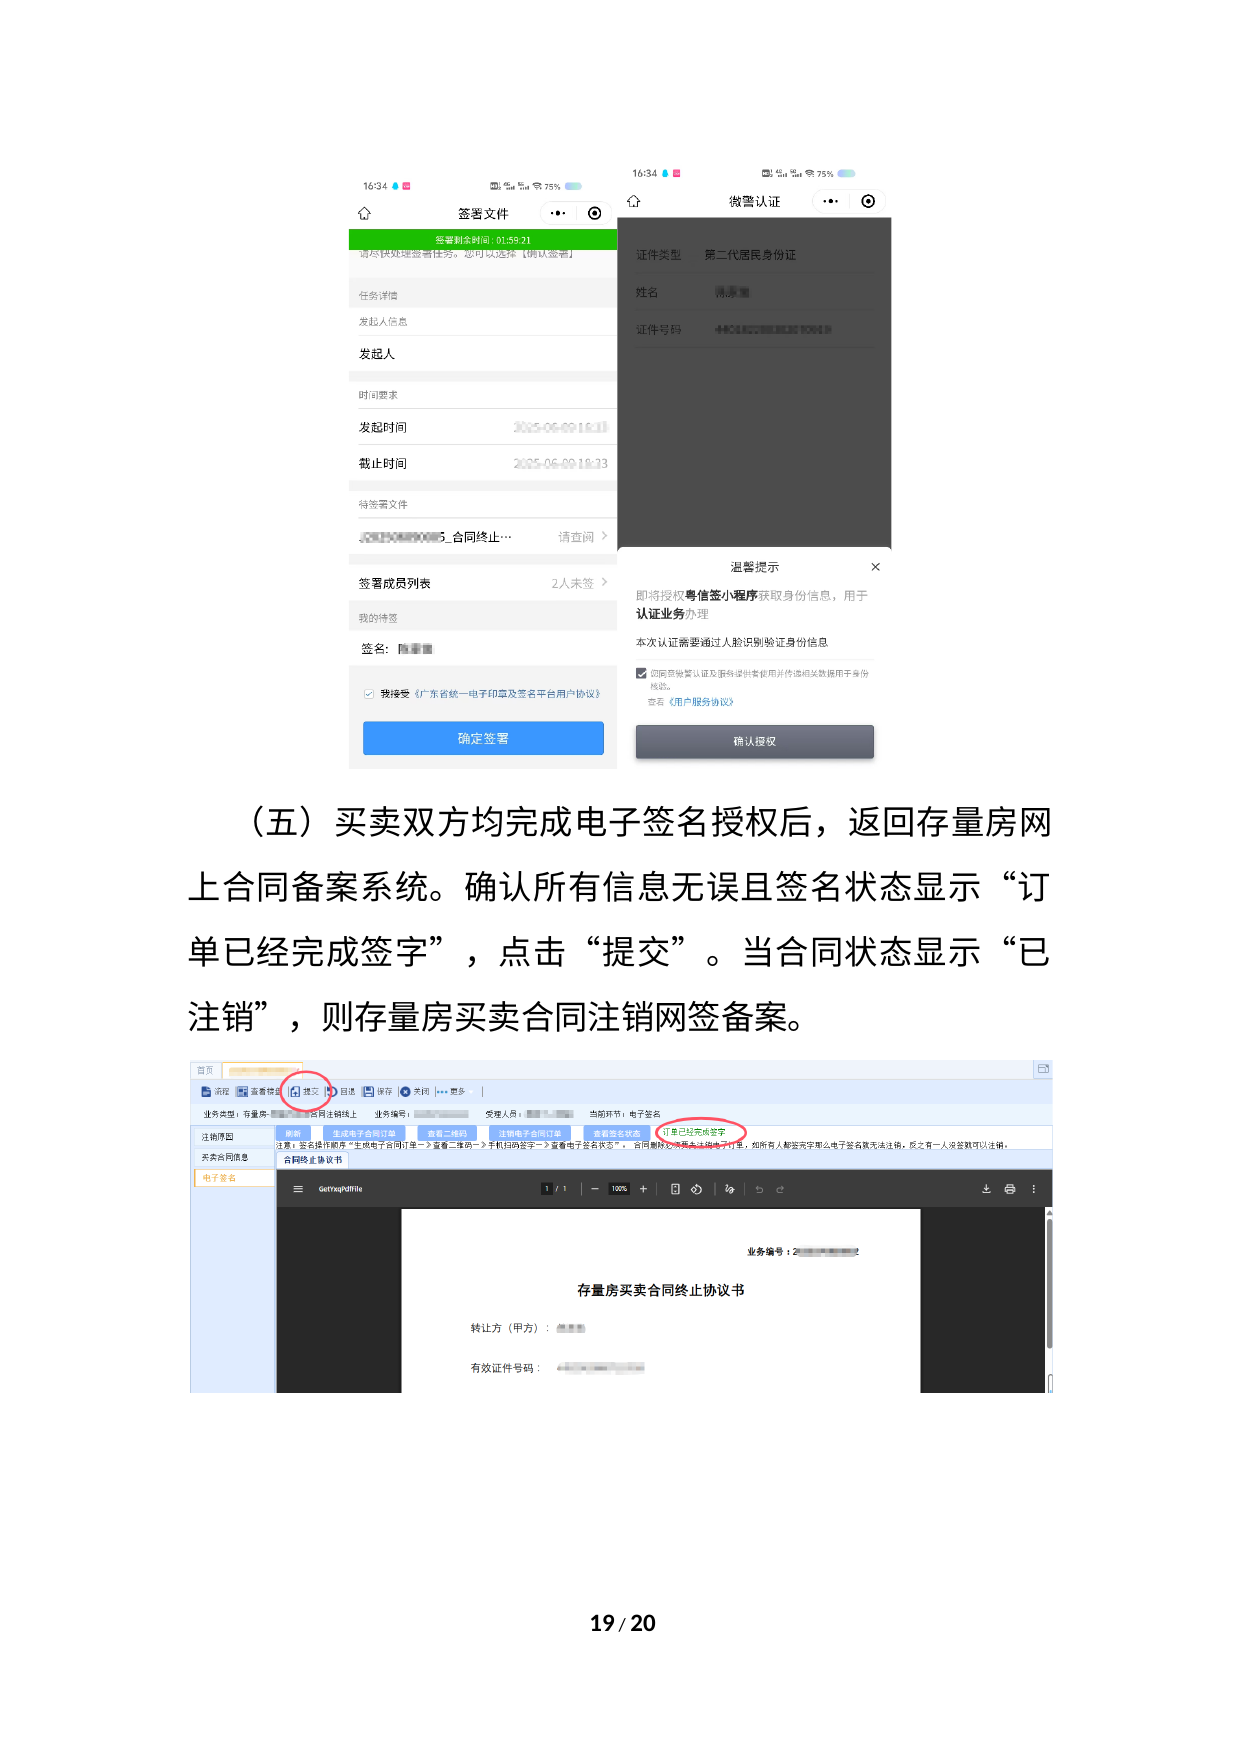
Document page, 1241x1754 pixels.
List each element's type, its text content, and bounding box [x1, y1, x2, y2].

picture [187, 1060, 1053, 1393]
picture [348, 157, 892, 769]
text （五）买卖双方均完成电子签名授权后，返回存量房网上合同备案系统。确认所有信息无误且签名状态显示“订单已经完成签字”，点击“提交”。当合同状态显示“已注销”，则存量房买卖合同注销网签备案。 [187, 787, 1053, 1047]
